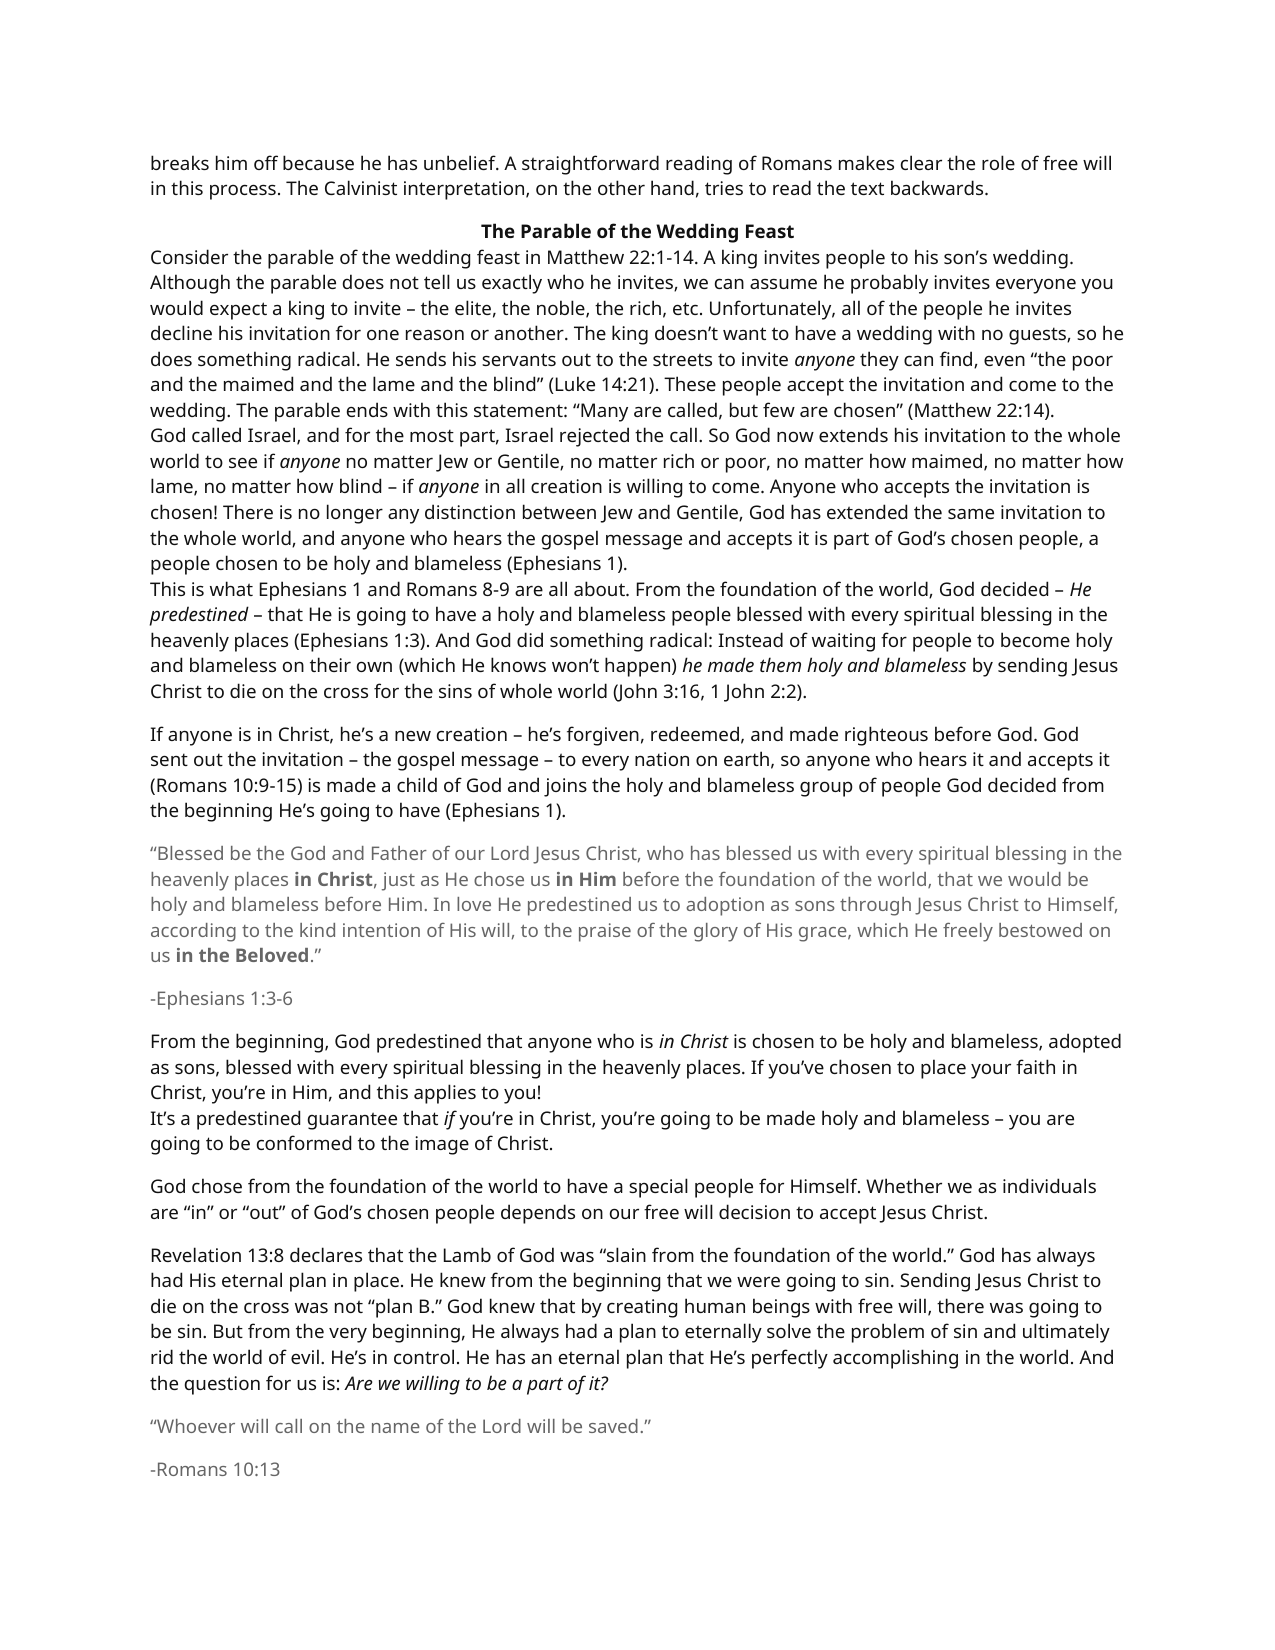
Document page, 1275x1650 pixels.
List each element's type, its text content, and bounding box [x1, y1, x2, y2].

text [150, 150, 1125, 201]
text -Romans 10:13 [150, 1456, 1125, 1481]
text “Blessed be the God and Father of our Lord Jesus Christ, who has blessed us with every spiritual blessing in the heavenly places in Christ, just as He chose us in Him before the foundation of the world, that we would be holy and blameless before Him. In love He predestined us to adoption as sons through Jesus Christ to Himself, according to the kind intention of His will, to the praise of the glory of His grace, which He freely bestowed on us in the Beloved.” [150, 841, 1125, 968]
text “Whoever will call on the name of the Lord will be saved.” [150, 1413, 1125, 1438]
text God chose from the foundation of the world to have a special people for Himself. Whether we as individuals are “in” or “out” of God’s chosen people depends on our free will decision to accept Jesus Christ. [150, 1174, 1125, 1225]
text -Ephesians 1:3-6 [150, 986, 1125, 1011]
text This is what Ephesians 1 and Romans 8-9 are all about. From the foundation of the world, God decided – He predestined – that He is going to have a holy and blameless people blessed with every spiritual blessing in the heavenly places (Ephesians 1:3). And God did something radical: Instead of waiting for people to become holy and blameless on their own (which He knows won’t happen) he made them holy and blameless by sending Jesus Christ to die on the cross for the sins of whole world (John 3:16, 1 John 2:2). [150, 576, 1125, 703]
text The Parable of the Wedding Feast [150, 218, 1125, 244]
text It’s a predestined guarantee that if you’re in Christ, you’re going to be made holy and blameless – you are going to be conformed to the image of Christ. [150, 1105, 1125, 1156]
text Consider the parable of the wedding feast in Matthew 22:1-14. A king invites people to his son’s wedding. Although the parable does not tell us exactly who he invites, we can assume he probably invites everyone you would expect a king to invite – the elite, the noble, the rich, etc. Unfortunately, all of the people he invites decline his invitation for one reason or another. The king doesn’t want to have a wedding with no guests, so he does something radical. He sends his servants out to the streets to invite anyone they can find, even “the poor and the maimed and the lame and the blind” (Luke 14:21). These people accept the invitation and come to the wedding. The parable ends with this statement: “Many are called, but few are chosen” (Matthew 22:14). [150, 244, 1125, 423]
text From the beginning, God predestined that anyone who is in Christ is chosen to be holy and blameless, adopted as sons, blessed with every spiritual blessing in the heavenly places. If you’ve chosen to place your faith in Christ, you’re in Him, and this applies to you! [150, 1029, 1125, 1105]
text God called Israel, and for the most part, Israel rejected the call. So God now extends his invitation to the whole world to see if anyone no matter Jew or Gentile, no matter rich or poor, no matter how maimed, no matter how lame, no matter how blind – if anyone in all creation is willing to come. Anyone who accepts the invitation is chosen! There is no longer any distinction between Jew and Gentile, God has extended the same invitation to the whole world, and anyone who hears the gospel message and accepts it is part of God’s chosen people, a people chosen to be holy and blameless (Ephesians 1). [150, 423, 1125, 576]
text Revelation 13:8 declares that the Lamb of God was “slain from the foundation of the world.” God has always had His eternal plan in place. He knew from the beginning that we were going to sin. Sending Jesus Christ to die on the cross was not “plan B.” God knew that by creating human beings with free will, there was going to be sin. But from the very beginning, He always had a plan to eternally solve the problem of sin and ultimately rid the world of evil. He’s in control. He has an eternal plan that He’s perfectly accomplishing in the world. And the question for us is: Are we willing to be a part of it? [150, 1242, 1125, 1395]
text If anyone is in Christ, he’s a new creation – he’s forgiven, redeemed, and made righteous before God. God sent out the invitation – the gospel message – to every nation on earth, so anyone who hears it and accepts it (Romans 10:9-15) is made a child of God and joins the holy and blameless group of people God decided from the beginning He’s going to have (Ephesians 1). [150, 721, 1125, 823]
